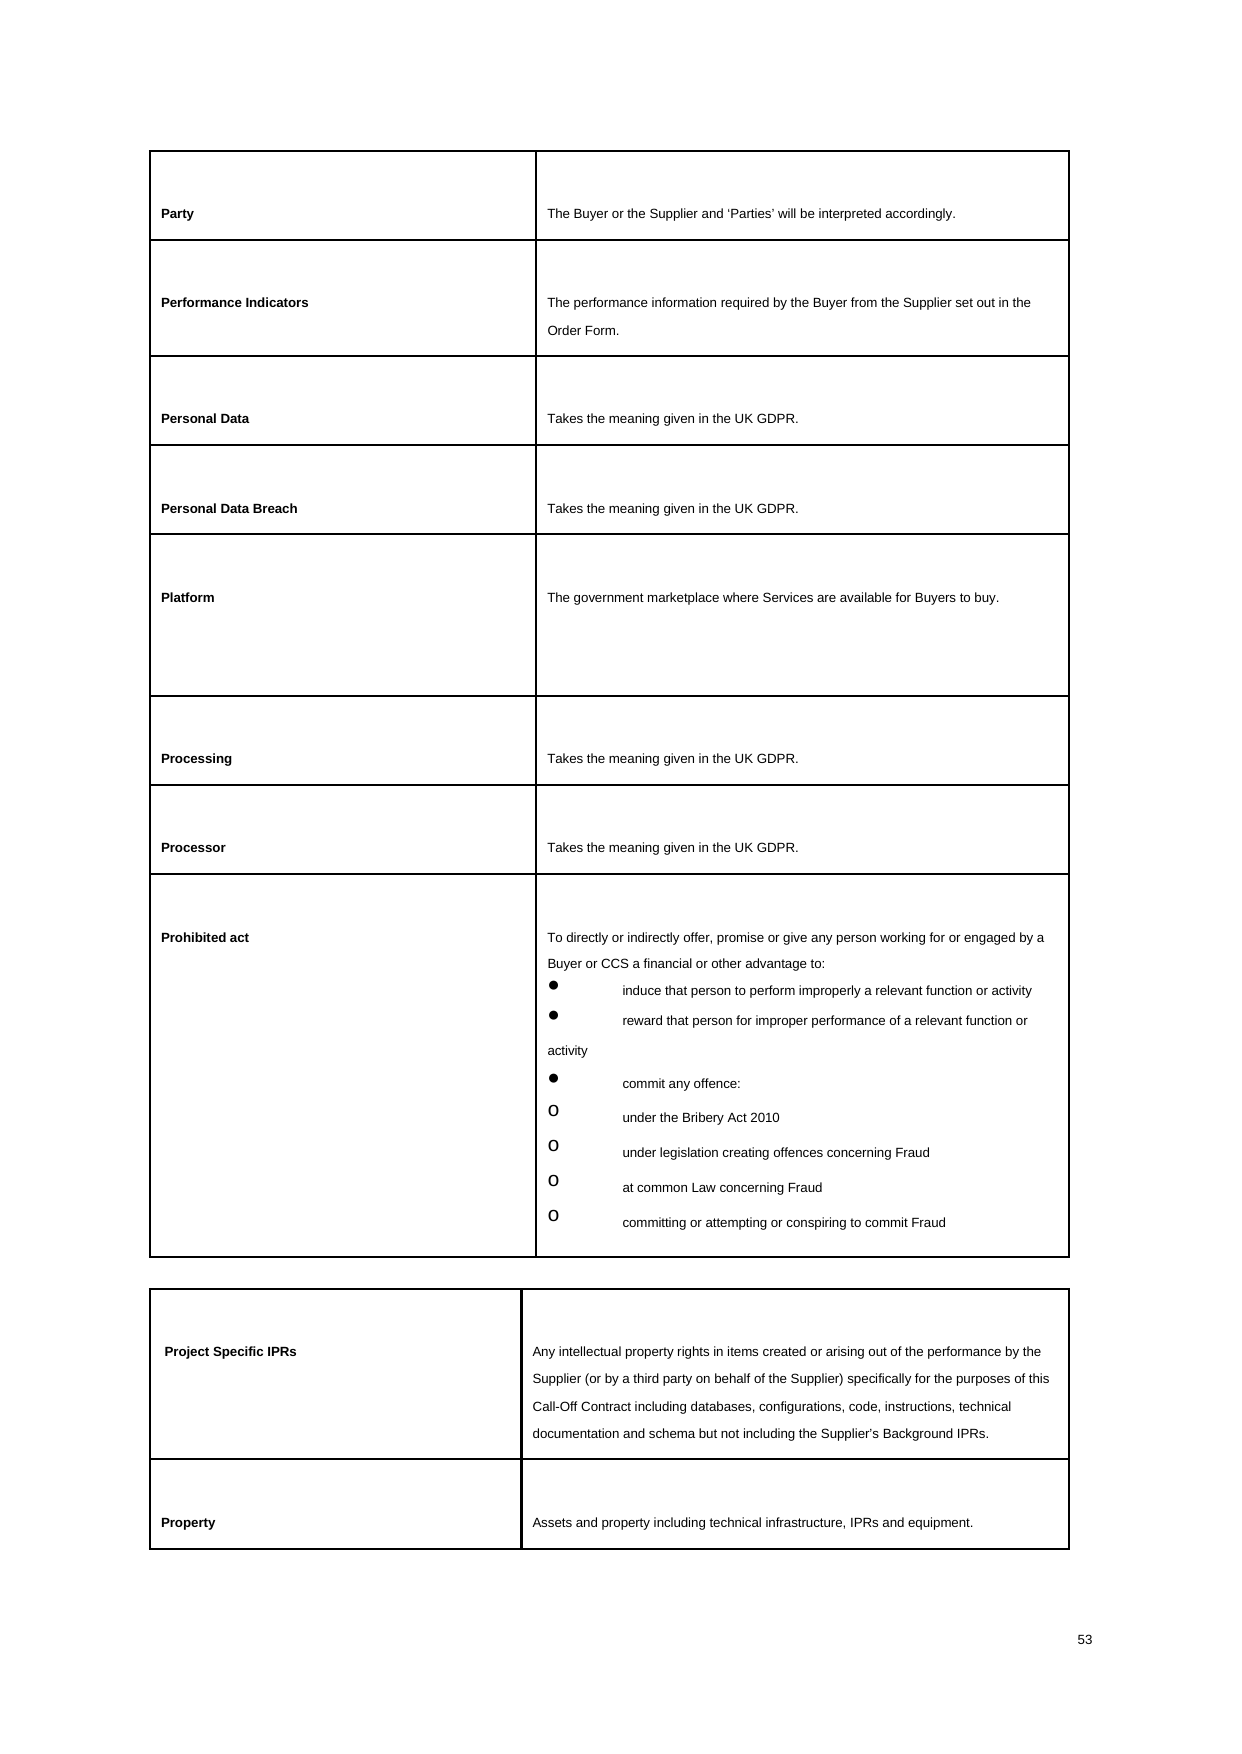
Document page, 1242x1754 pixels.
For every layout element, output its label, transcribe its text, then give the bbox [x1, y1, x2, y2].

table_header Project Specific IPRs [151, 1290, 520, 1458]
table_cell Performance Indicators [151, 241, 535, 355]
table_cell Personal Data [151, 357, 535, 444]
table_cell Property [151, 1460, 520, 1547]
table_cell The government marketplace where Services are available for Buyers to buy. [537, 535, 1068, 695]
table_cell Processing [151, 697, 535, 784]
table_cell Prohibited act [151, 875, 535, 1256]
table_cell Takes the meaning given in the UK GDPR. [537, 697, 1068, 784]
table_cell To directly or indirectly offer, promise or give any person working for or engaged by a Buyer or CCS a financial or other advantage to: induce that person to perform improperly a relevant function or activity reward that person for improper performance of a relevant function or activity commit any offence: under the Bribery Act 2010 under legislation creating offences concerning Fraud at common Law concerning Fraud committing or attempting or conspiring to commit Fraud [537, 875, 1068, 1256]
table_header Any intellectual property rights in items created or arising out of the performance by the Supplier (or by a third party on behalf of the Supplier) specifically for the purposes of this Call-Off Contract including databases, configurations, code, instructions, technical documentation and schema but not including the Supplier’s Background IPRs. [523, 1290, 1068, 1458]
table_cell The performance information required by the Buyer from the Supplier set out in the Order Form. [537, 241, 1068, 355]
table_cell Takes the meaning given in the UK GDPR. [537, 786, 1068, 873]
table_cell Takes the meaning given in the UK GDPR. [537, 446, 1068, 533]
table_cell Assets and property including technical infrastructure, IPRs and equipment. [523, 1460, 1068, 1547]
table_cell Processor [151, 786, 535, 873]
table_cell Platform [151, 535, 535, 695]
table_cell The Buyer or the Supplier and ‘Parties’ will be interpreted accordingly. [537, 152, 1068, 239]
table_cell Party [151, 152, 535, 239]
table_cell Personal Data Breach [151, 446, 535, 533]
table_cell Takes the meaning given in the UK GDPR. [537, 357, 1068, 444]
